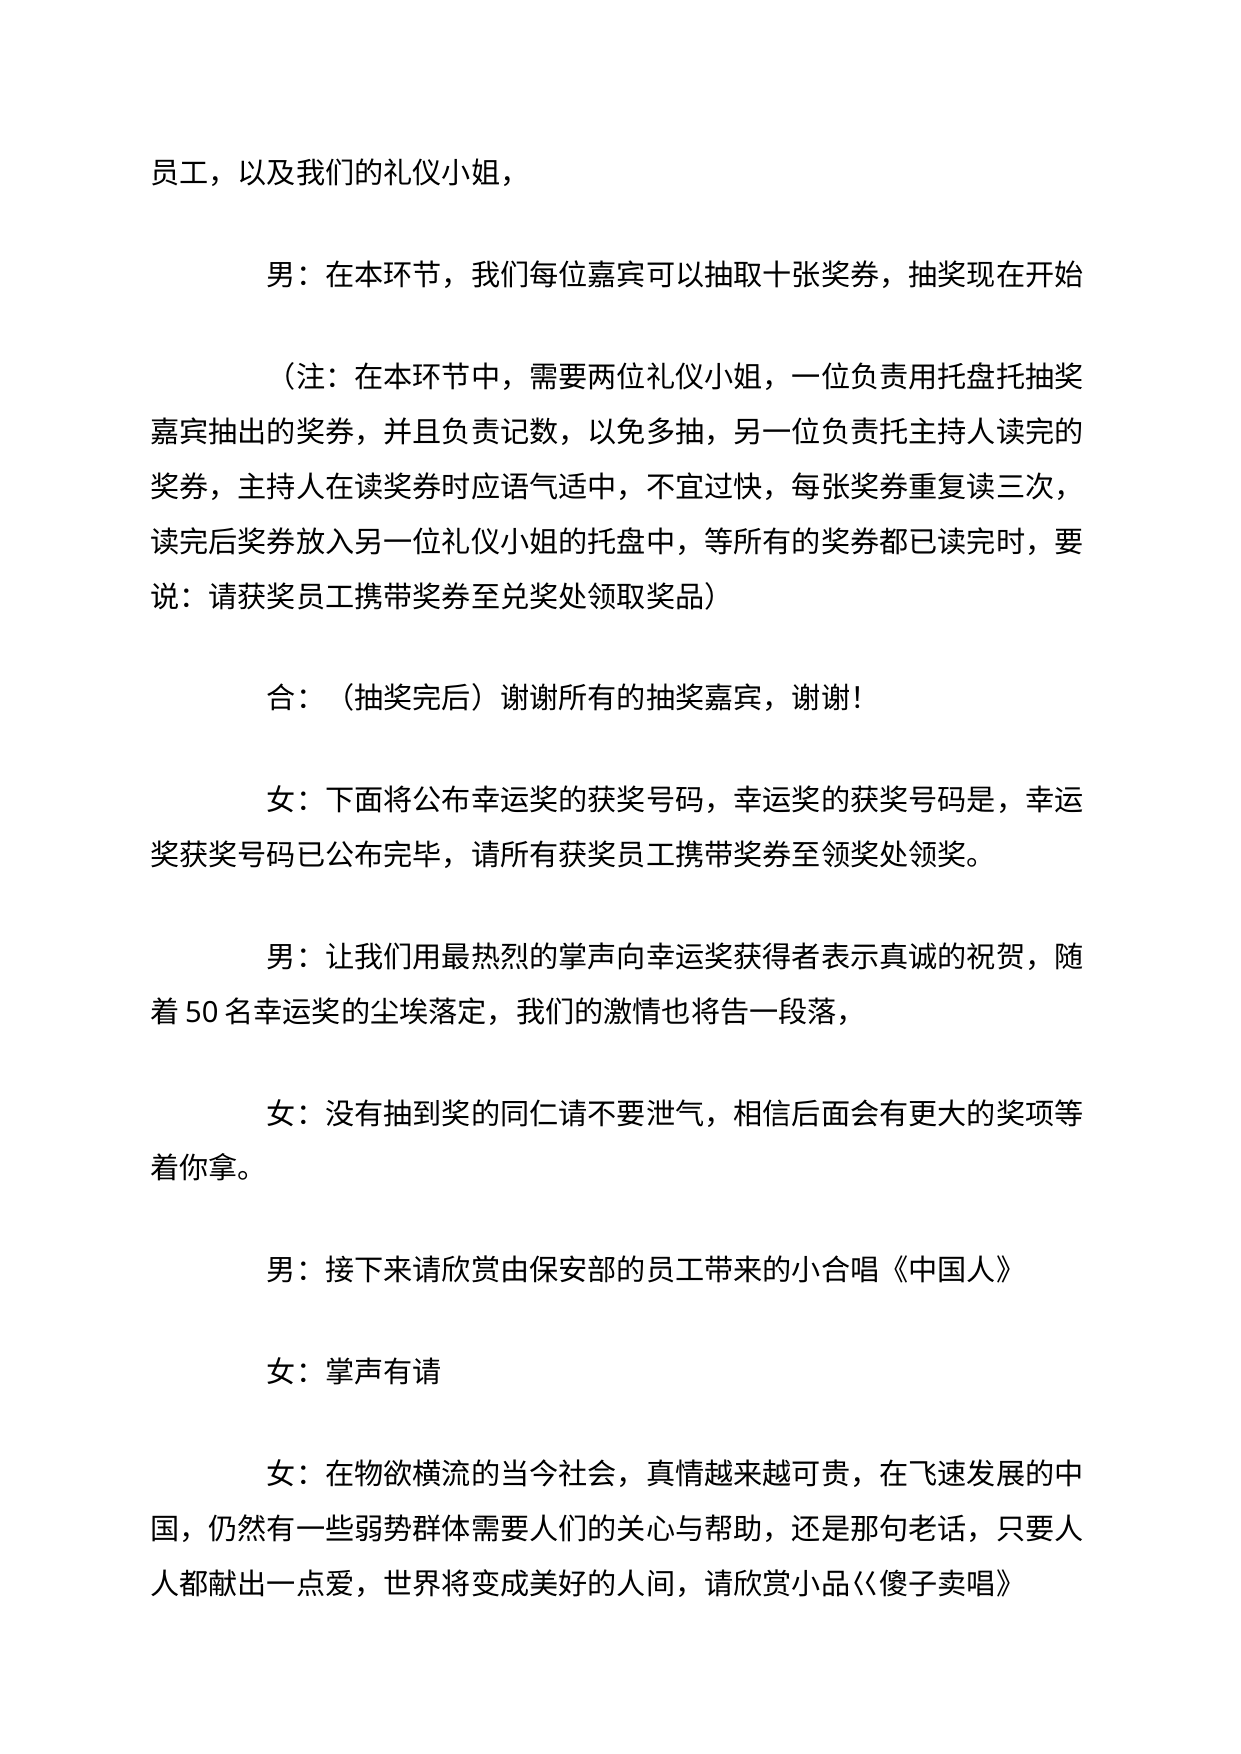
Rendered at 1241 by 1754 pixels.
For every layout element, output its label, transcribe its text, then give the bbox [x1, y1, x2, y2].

text （注：在本环节中，需要两位礼仪小姐，一位负责用托盘托抽奖嘉宾抽出的奖券，并且负责记数，以免多抽，另一位负责托主持人读完的奖券，主持人在读奖券时应语气适中，不宜过快，每张奖券重复读三次，读完后奖券放入另一位礼仪小姐的托盘中，等所有的奖券都已读完时，要说：请获奖员工携带奖券至兑奖处领取奖品） [150, 353, 1090, 615]
text 女：掌声有请 [150, 1349, 1090, 1391]
text 女：下面将公布幸运奖的获奖号码，幸运奖的获奖号码是，幸运奖获奖号码已公布完毕，请所有获奖员工携带奖券至领奖处领奖。 [150, 777, 1090, 874]
text 女：在物欲横流的当今社会，真情越来越可贵，在飞速发展的中国，仍然有一些弱势群体需要人们的关心与帮助，还是那句老话，只要人人都献出一点爱，世界将变成美好的人间，请欣赏小品巜傻子卖唱》 [150, 1450, 1090, 1602]
text 女：没有抽到奖的同仁请不要泄气，相信后面会有更大的奖项等着你拿。 [150, 1090, 1090, 1187]
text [150, 150, 1090, 192]
text 男：接下来请欣赏由保安部的员工带来的小合唱《中国人》 [150, 1247, 1090, 1289]
text 男：让我们用最热烈的掌声向幸运奖获得者表示真诚的祝贺，随着50名幸运奖的尘埃落定，我们的激情也将告一段落， [150, 933, 1090, 1031]
text 合：（抽奖完后）谢谢所有的抽奖嘉宾，谢谢！ [150, 675, 1090, 717]
text 男：在本环节，我们每位嘉宾可以抽取十张奖券，抽奖现在开始 [150, 252, 1090, 294]
